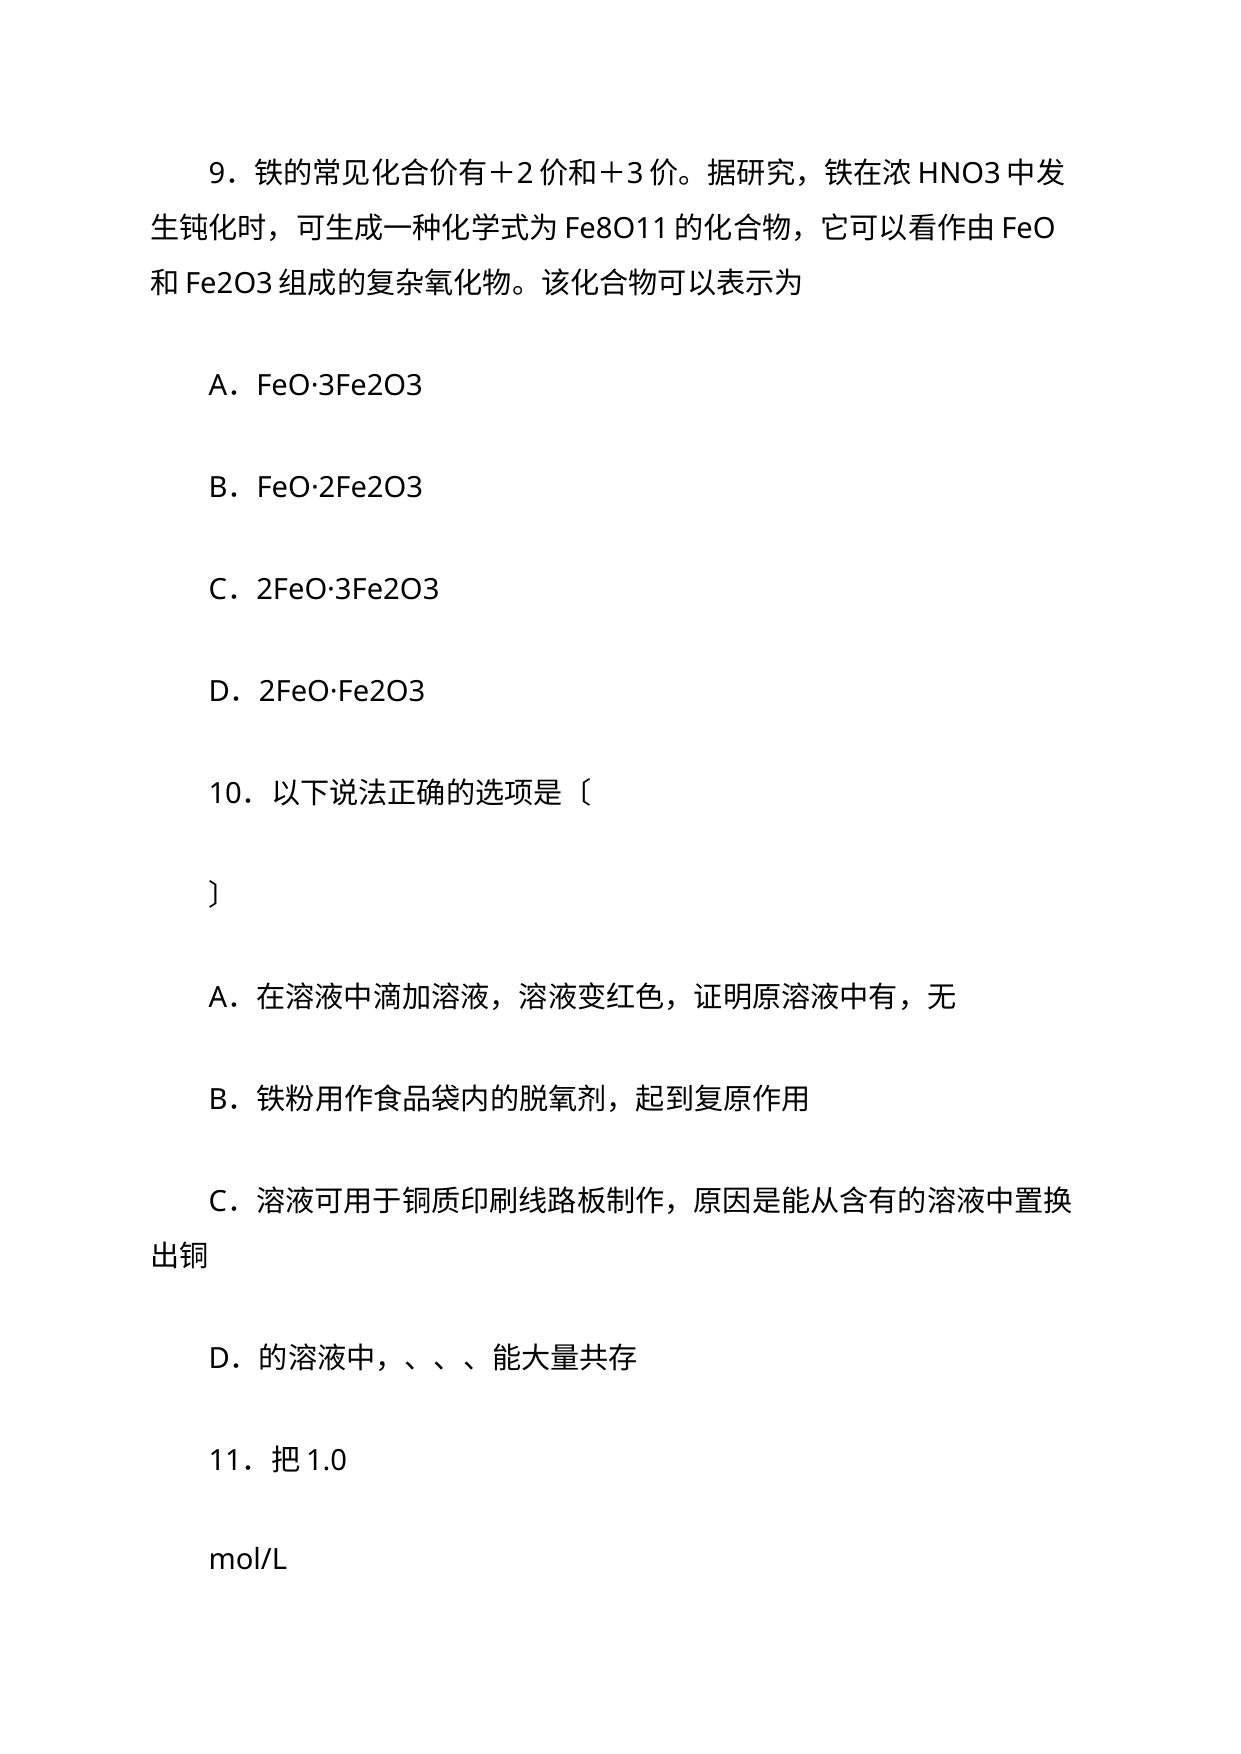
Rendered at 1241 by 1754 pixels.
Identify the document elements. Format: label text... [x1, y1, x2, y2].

text 〕 [150, 872, 1090, 914]
text C．溶液可用于铜质印刷线路板制作，原因是能从含有的溶液中置换出铜 [150, 1178, 1090, 1275]
text 9．铁的常见化合价有＋2价和＋3价。据研究，铁在浓HNO3中发生钝化时，可生成一种化学式为Fe8O11的化合物，它可以看作由FeO和Fe2O3组成的复杂氧化物。该化合物可以表示为 [150, 150, 1090, 302]
text D．的溶液中，、、、能大量共存 [150, 1334, 1090, 1377]
text 10．以下说法正确的选项是〔 [150, 770, 1090, 812]
text B．FeO·2Fe2O3 [150, 464, 1090, 506]
text mol/L [150, 1538, 1090, 1578]
text D．2FeO·Fe2O3 [150, 668, 1090, 710]
text A．在溶液中滴加溶液，溶液变红色，证明原溶液中有，无 [150, 974, 1090, 1016]
text B．铁粉用作食品袋内的脱氧剂，起到复原作用 [150, 1076, 1090, 1118]
text A．FeO·3Fe2O3 [150, 362, 1090, 404]
text C．2FeO·3Fe2O3 [150, 566, 1090, 608]
text 11．把1.0 [150, 1436, 1090, 1479]
